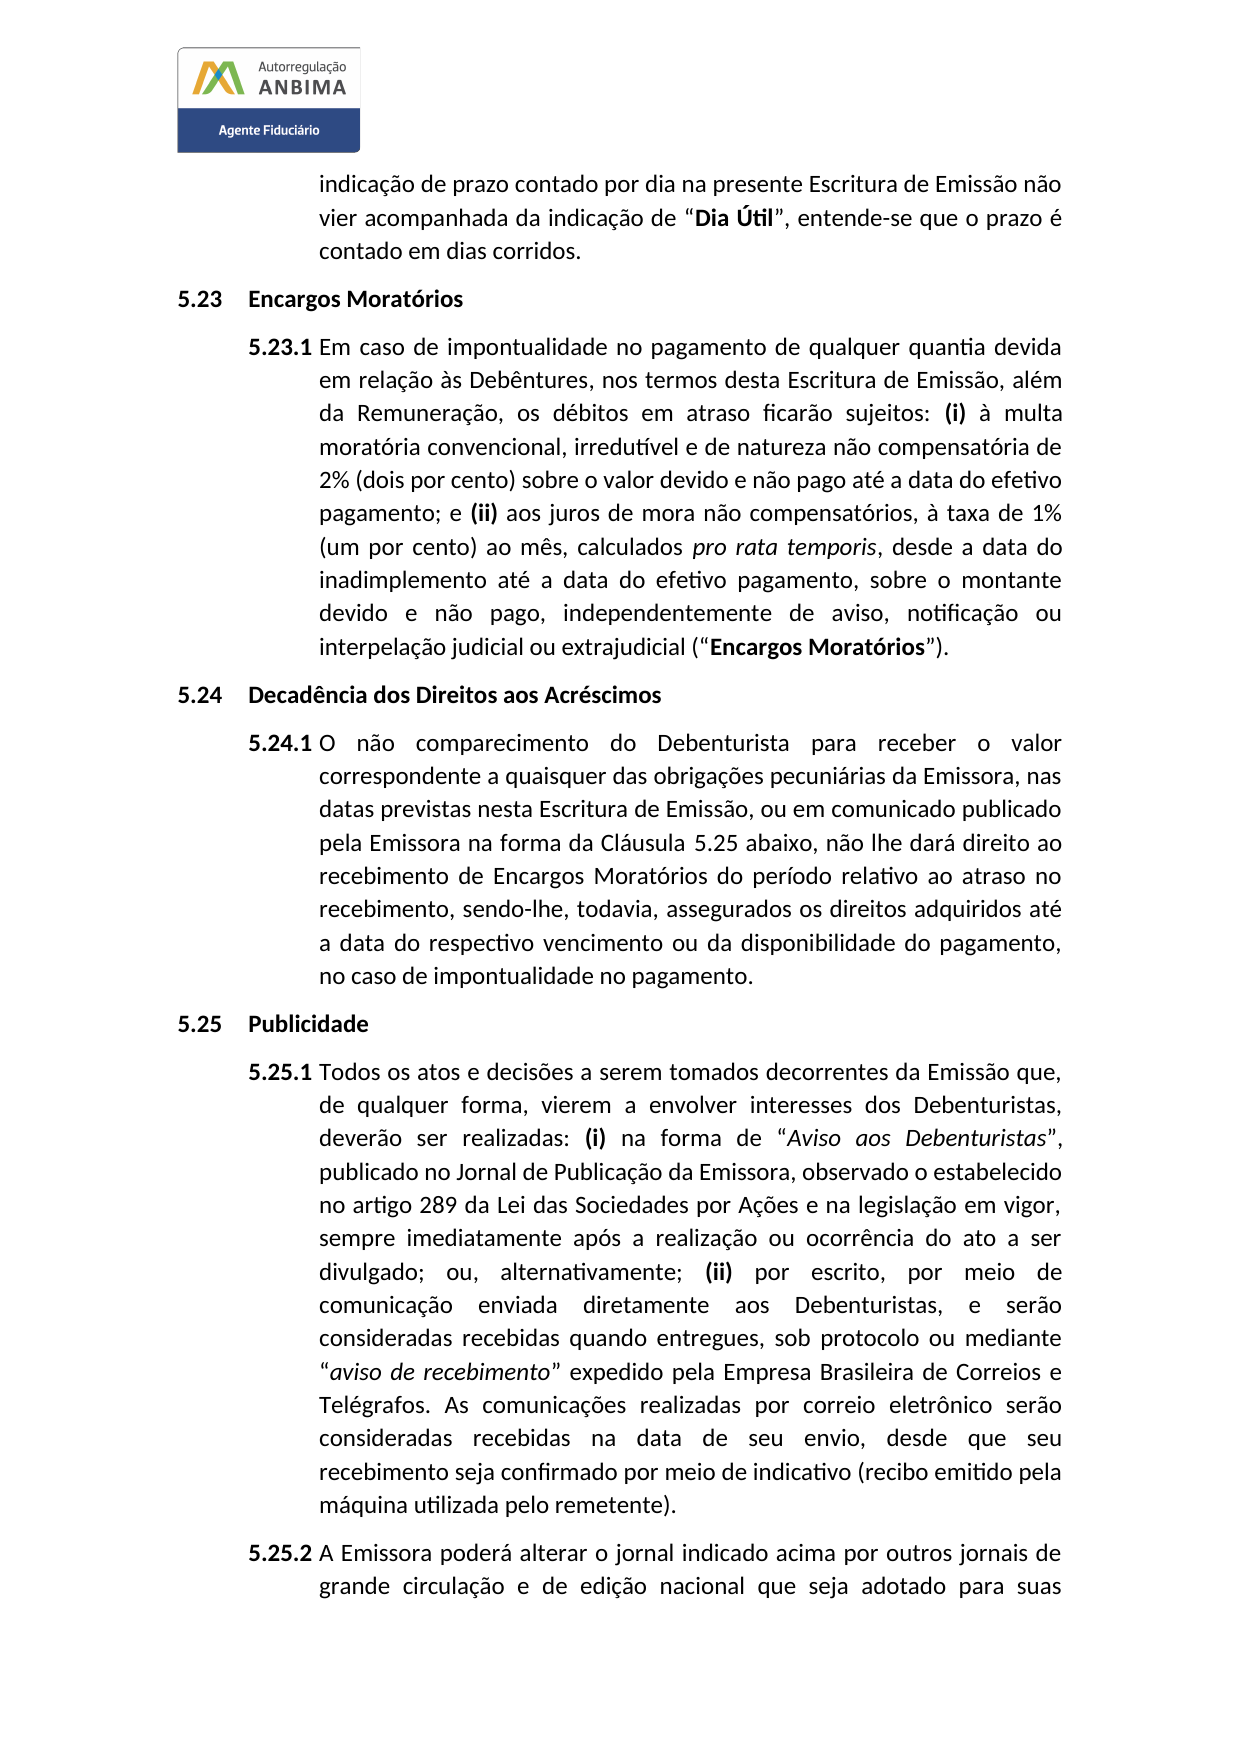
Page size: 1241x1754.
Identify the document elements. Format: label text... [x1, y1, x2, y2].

text Todos os atos e decisões a serem tomados decorrentes da Emissão que, de qualquer forma, vierem a envolver interesses dos Debenturistas, deverão ser realizadas: (i) na forma de “Aviso aos Debenturistas”, publicado no Jornal de Publicação da Emissora, observado o estabelecido no artigo 289 da Lei das Sociedades por Ações e na legislação em vigor, sempre imediatamente após a realização ou ocorrência do ato a ser divulgado; ou, alternativamente; (ii) por escrito, por meio de comunicação enviada diretamente aos Debenturistas, e serão consideradas recebidas quando entregues, sob protocolo ou mediante “aviso de recebimento” expedido pela Empresa Brasileira de Correios e Telégrafos. As comunicações realizadas por correio eletrônico serão consideradas recebidas na data de seu envio, desde que seu recebimento seja confirmado por meio de indicativo (recibo emitido pela máquina utilizada pelo remetente). [248, 1053, 1063, 1520]
text Decadência dos Direitos aos Acréscimos [177, 676, 1063, 710]
text Publicidade [177, 1006, 1063, 1039]
picture [177, 47, 361, 153]
text O não comparecimento do Debenturista para receber o valor correspondente a quaisquer das obrigações pecuniárias da Emissora, nas datas previstas nesta Escritura de Emissão, ou em comunicado publicado pela Emissora na forma da Cláusula 5.25 abaixo, não lhe dará direito ao recebimento de Encargos Moratórios do período relativo ao atraso no recebimento, sendo-lhe, todavia, assegurados os direitos adquiridos até a data do respectivo vencimento ou da disponibilidade do pagamento, no caso de impontualidade no pagamento. [248, 724, 1063, 991]
text Em caso de impontualidade no pagamento de qualquer quantia devida em relação às Debêntures, nos termos desta Escritura de Emissão, além da Remuneração, os débitos em atraso ficarão sujeitos: (i) à multa moratória convencional, irredutível e de natureza não compensatória de 2% (dois por cento) sobre o valor devido e não pago até a data do efetivo pagamento; e (ii) aos juros de mora não compensatórios, à taxa de 1% (um por cento) ao mês, calculados pro rata temporis, desde a data do inadimplemento até a data do efetivo pagamento, sobre o montante devido e não pago, independentemente de aviso, notificação ou interpelação judicial ou extrajudicial (“Encargos Moratórios”). [248, 328, 1063, 662]
text Encargos Moratórios [177, 281, 1063, 314]
